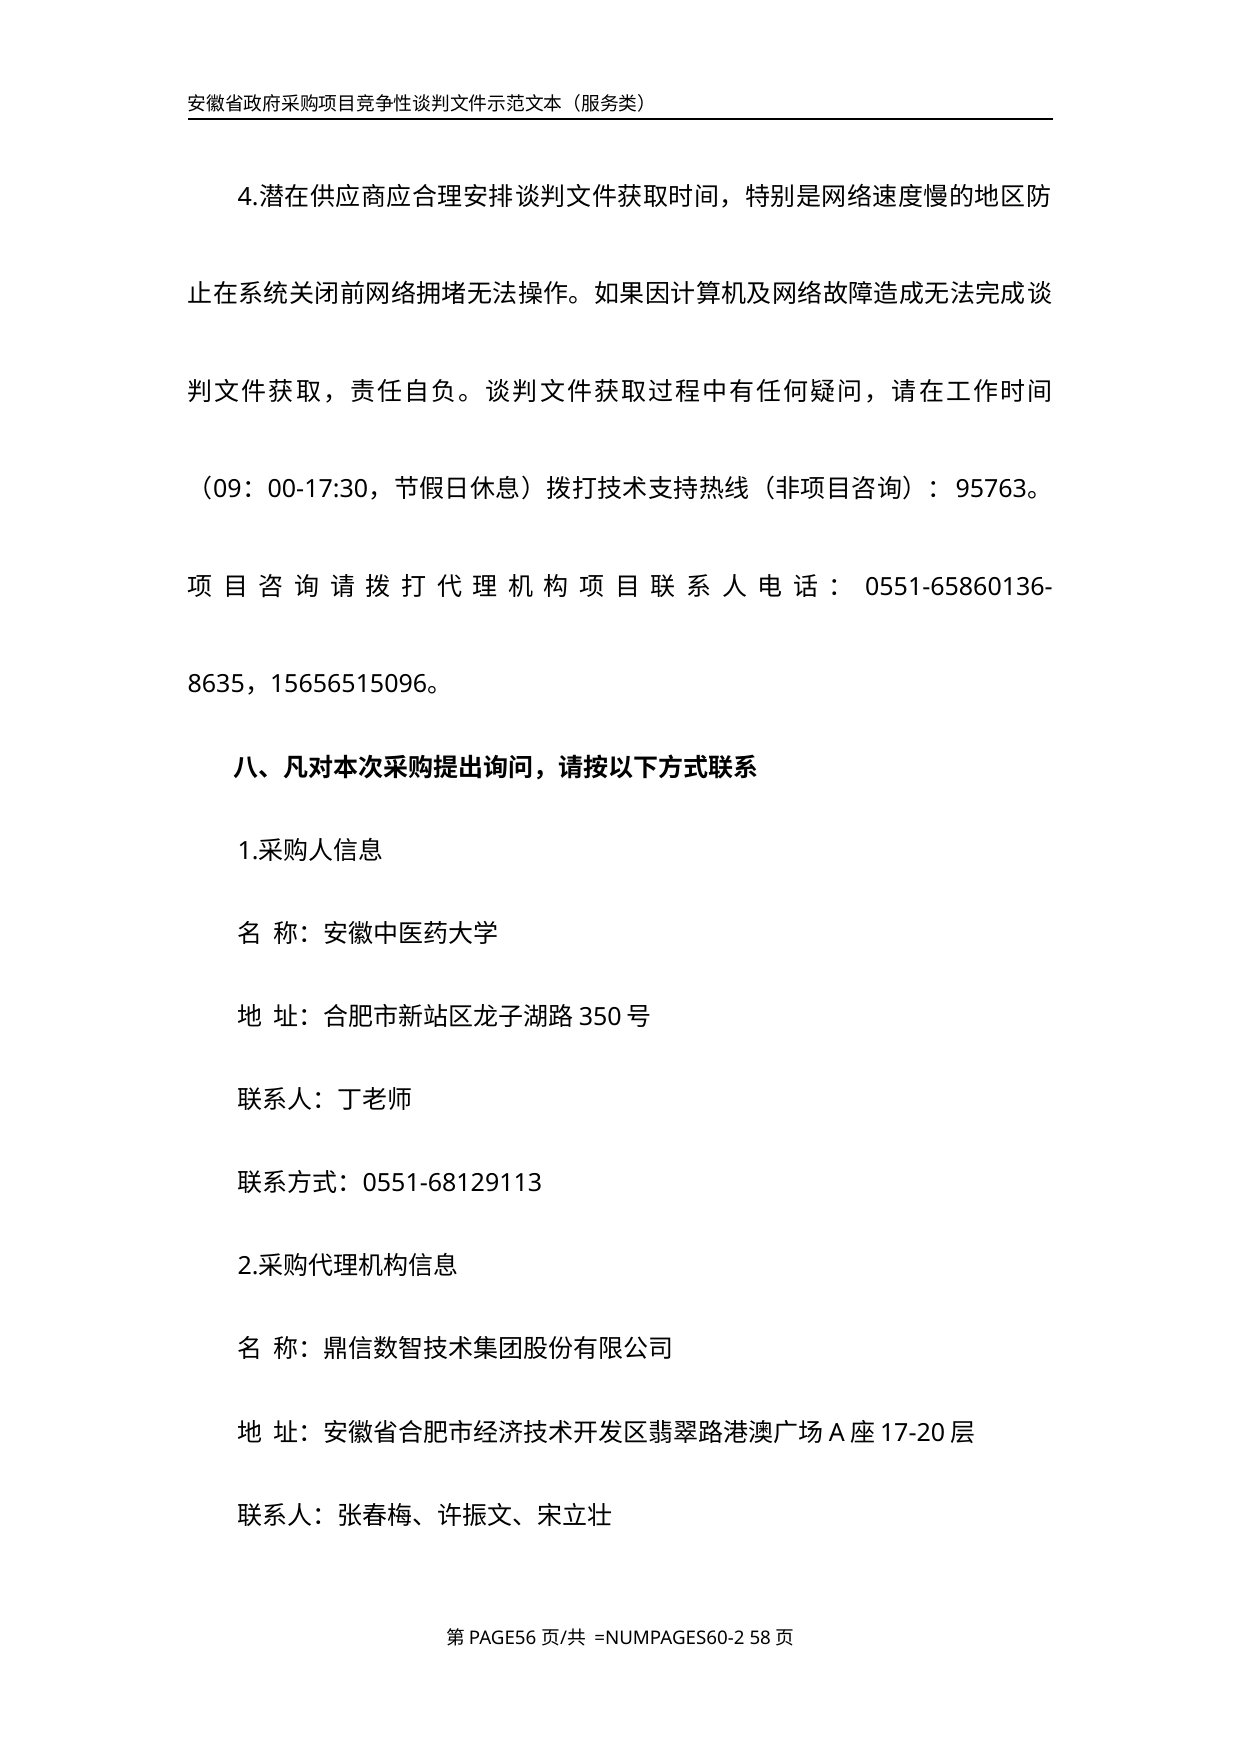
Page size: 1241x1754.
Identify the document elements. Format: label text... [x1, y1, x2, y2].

text 联系人：张春梅、许振文、宋立壮 [187, 1481, 1053, 1546]
text 地 址：合肥市新站区龙子湖路350号 [187, 982, 1053, 1047]
text 名 称：鼎信数智技术集团股份有限公司 [187, 1314, 1053, 1379]
text 地 址：安徽省合肥市经济技术开发区翡翠路港澳广场A座17-20层 [187, 1398, 1053, 1463]
text 八、凡对本次采购提出询问，请按以下方式联系 [187, 733, 1053, 798]
text 联系方式：0551-68129113 [187, 1148, 1053, 1213]
text 1.采购人信息 [187, 816, 1053, 881]
text 4.潜在供应商应合理安排谈判文件获取时间，特别是网络速度慢的地区防止在系统关闭前网络拥堵无法操作。如果因计算机及网络故障造成无法完成谈判文件获取，责任自负。谈判文件获取过程中有任何疑问，请在工作时间（09：00-17:30，节假日休息）拨打技术支持热线（非项目咨询）：95763。项目咨询请拨打代理机构项目联系人电话：0551-65860136-8635，15656515096。 [187, 162, 1053, 714]
text 联系人：丁老师 [187, 1065, 1053, 1130]
text 2.采购代理机构信息 [187, 1231, 1053, 1296]
text 名 称：安徽中医药大学 [187, 899, 1053, 964]
